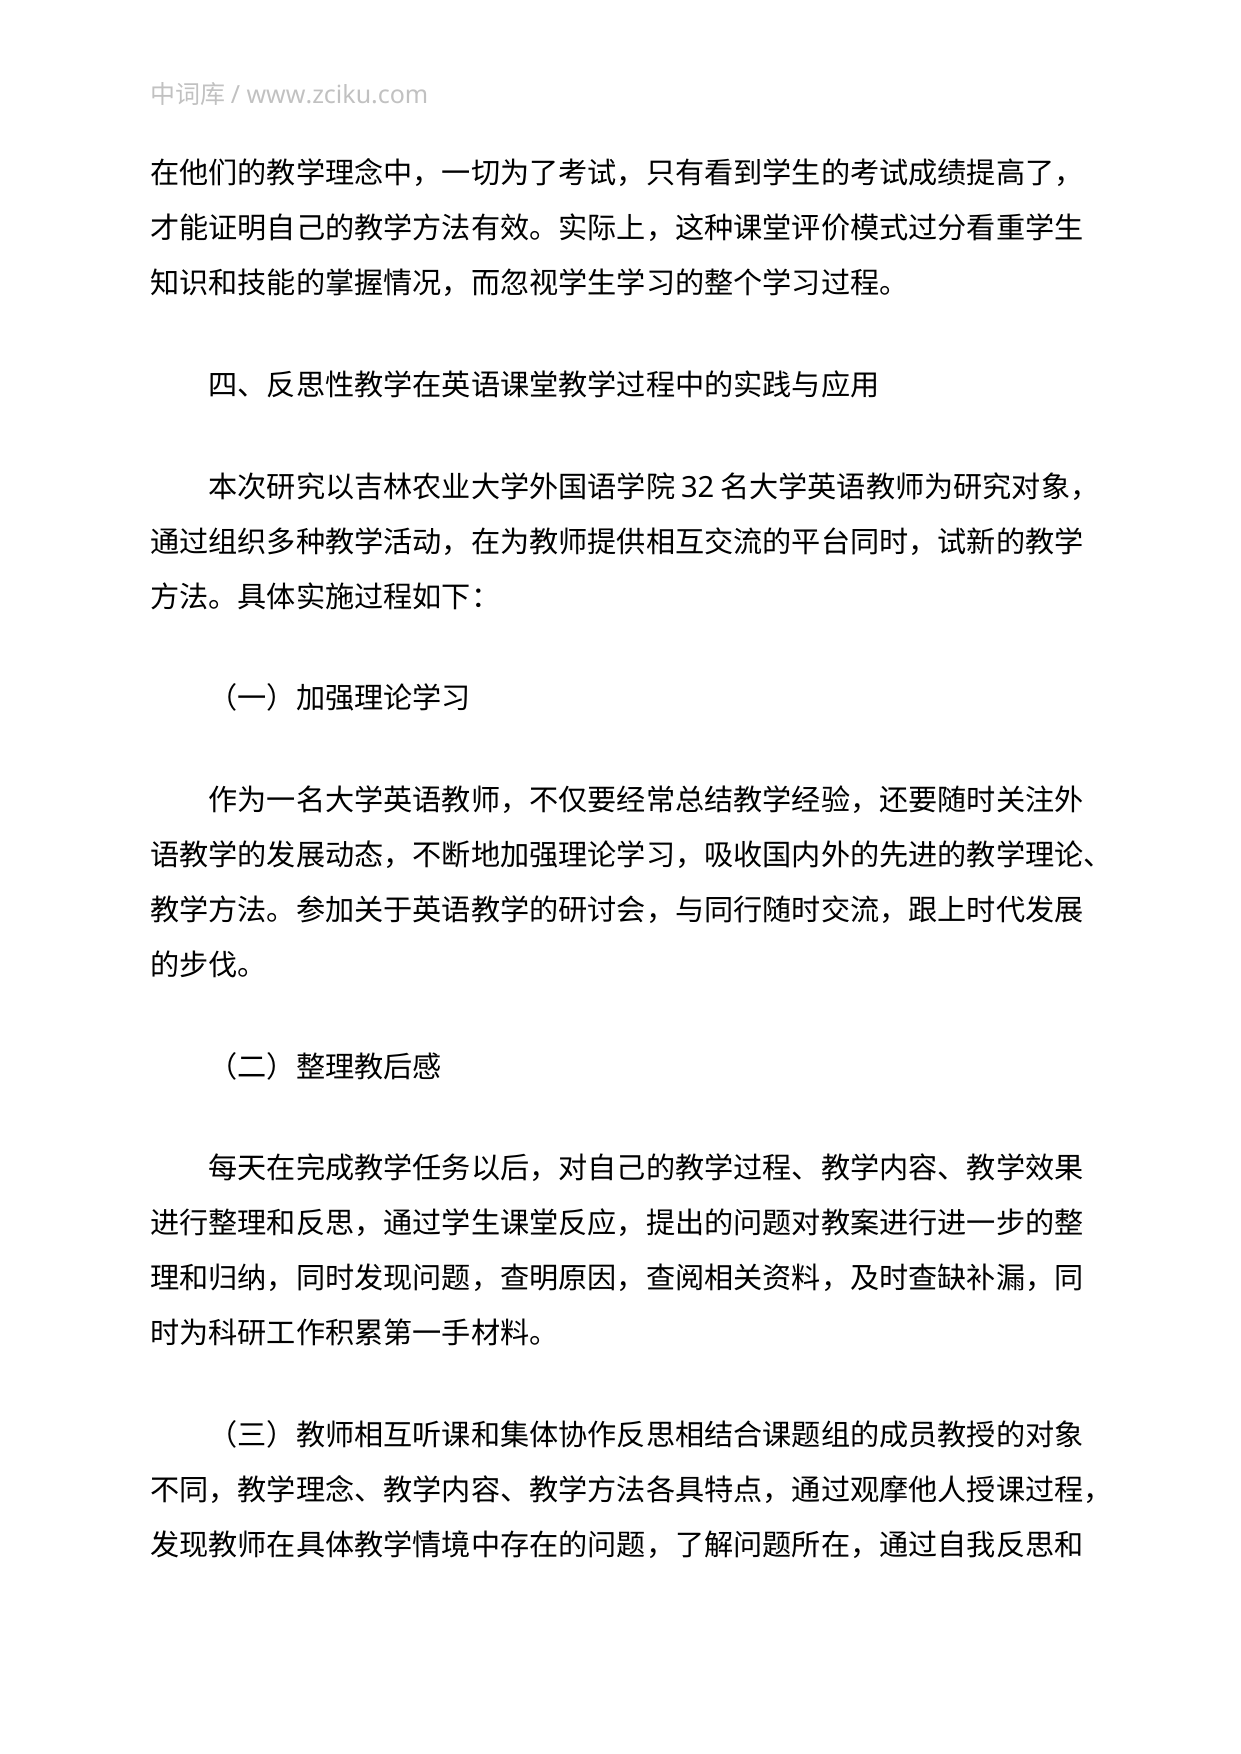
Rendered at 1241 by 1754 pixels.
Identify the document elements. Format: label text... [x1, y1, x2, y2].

text 作为一名大学英语教师，不仅要经常总结教学经验，还要随时关注外语教学的发展动态，不断地加强理论学习，吸收国内外的先进的教学理论、教学方法。参加关于英语教学的研讨会，与同行随时交流，跟上时代发展的步伐。 [150, 777, 1090, 984]
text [150, 150, 1090, 302]
text （一）加强理论学习 [150, 675, 1090, 717]
text （二）整理教后感 [150, 1043, 1090, 1086]
text 四、反思性教学在英语课堂教学过程中的实践与应用 [150, 362, 1090, 404]
text 本次研究以吉林农业大学外国语学院32名大学英语教师为研究对象，通过组织多种教学活动，在为教师提供相互交流的平台同时，试新的教学方法。具体实施过程如下： [150, 463, 1090, 616]
text 每天在完成教学任务以后，对自己的教学过程、教学内容、教学效果进行整理和反思，通过学生课堂反应，提出的问题对教案进行进一步的整理和归纳，同时发现问题，查明原因，查阅相关资料，及时查缺补漏，同时为科研工作积累第一手材料。 [150, 1145, 1090, 1352]
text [150, 1411, 1090, 1563]
